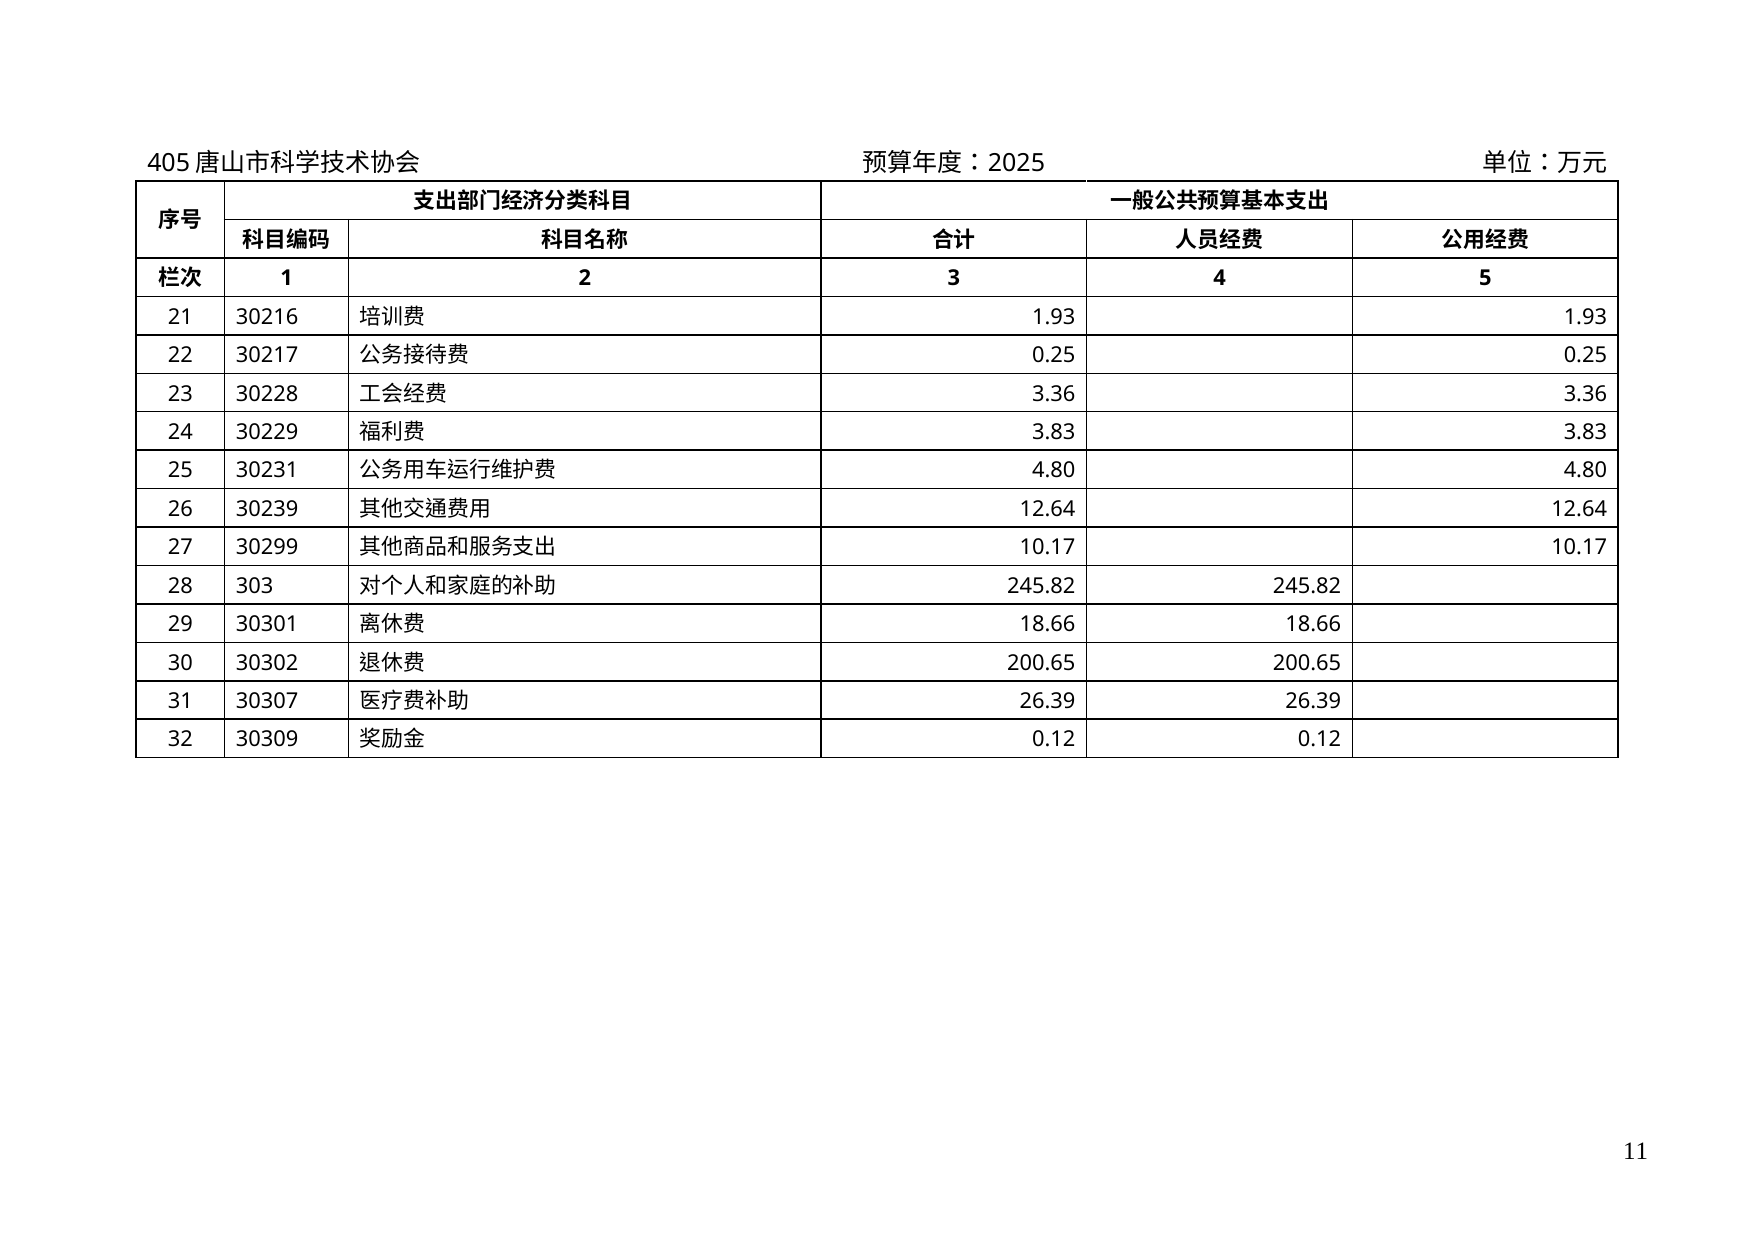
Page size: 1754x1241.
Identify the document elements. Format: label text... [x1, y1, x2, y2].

table_cell 30301 [225, 605, 348, 641]
table_cell 26 [137, 489, 224, 526]
table_cell [1087, 412, 1352, 449]
table_cell 3.36 [1353, 374, 1617, 411]
table_cell 21 [137, 297, 224, 334]
table_cell [1087, 451, 1352, 488]
table_cell 公用经费 [1353, 220, 1617, 257]
table_cell 支出部门经济分类科目 [225, 182, 820, 219]
table_cell [1087, 489, 1352, 526]
table_cell 30216 [225, 297, 348, 334]
table_cell 27 [137, 528, 224, 564]
table_cell 公务用车运行维护费 [349, 451, 820, 488]
table_cell 12.64 [1353, 489, 1617, 526]
table_cell 0.12 [822, 720, 1086, 757]
table_cell 0.25 [1353, 336, 1617, 372]
table_cell [1353, 643, 1617, 680]
table_cell 30229 [225, 412, 348, 449]
table_cell 30239 [225, 489, 348, 526]
table_cell [1087, 297, 1352, 334]
table_cell [1353, 682, 1617, 718]
table_cell 2 [349, 259, 820, 296]
table_cell 公务接待费 [349, 336, 820, 372]
table_cell [1353, 605, 1617, 641]
table_header 405唐山市科学技术协会 [137, 143, 820, 180]
table_cell 1.93 [1353, 297, 1617, 334]
table_cell 科目名称 [349, 220, 820, 257]
table_cell 200.65 [822, 643, 1086, 680]
table_cell 医疗费补助 [349, 682, 820, 718]
table_cell 4 [1087, 259, 1352, 296]
table_cell 26.39 [1087, 682, 1352, 718]
table_cell 对个人和家庭的补助 [349, 566, 820, 603]
table_cell 22 [137, 336, 224, 372]
table_cell 合计 [822, 220, 1086, 257]
table_cell 24 [137, 412, 224, 449]
table_cell 0.25 [822, 336, 1086, 372]
table_cell 培训费 [349, 297, 820, 334]
table_cell 4.80 [822, 451, 1086, 488]
table_cell 31 [137, 682, 224, 718]
table_cell 3.36 [822, 374, 1086, 411]
table_cell 退休费 [349, 643, 820, 680]
table_cell 30299 [225, 528, 348, 564]
table_cell 3.83 [822, 412, 1086, 449]
table_cell 18.66 [822, 605, 1086, 641]
table_cell 人员经费 [1087, 220, 1352, 257]
table_cell 5 [1353, 259, 1617, 296]
table_cell 其他商品和服务支出 [349, 528, 820, 564]
table_cell 10.17 [822, 528, 1086, 564]
table_cell 30309 [225, 720, 348, 757]
table_header 单位：万元 [1087, 143, 1617, 180]
table_cell 29 [137, 605, 224, 641]
table_cell 30231 [225, 451, 348, 488]
table_cell [1353, 720, 1617, 757]
table_cell 3 [822, 259, 1086, 296]
table_cell 26.39 [822, 682, 1086, 718]
table_cell 12.64 [822, 489, 1086, 526]
table_cell 245.82 [1087, 566, 1352, 603]
table_cell [1087, 528, 1352, 564]
table_cell 245.82 [822, 566, 1086, 603]
table_cell 303 [225, 566, 348, 603]
table_cell 奖励金 [349, 720, 820, 757]
table_cell 4.80 [1353, 451, 1617, 488]
table_cell 28 [137, 566, 224, 603]
table_cell 30307 [225, 682, 348, 718]
table_cell 离休费 [349, 605, 820, 641]
table_cell 10.17 [1353, 528, 1617, 564]
table_cell 23 [137, 374, 224, 411]
table_cell [1087, 374, 1352, 411]
table_cell 栏次 [137, 259, 224, 296]
table_cell [1087, 336, 1352, 372]
table_cell 0.12 [1087, 720, 1352, 757]
table_cell 30302 [225, 643, 348, 680]
table_cell 福利费 [349, 412, 820, 449]
table_cell 32 [137, 720, 224, 757]
table_cell 25 [137, 451, 224, 488]
table_cell 30 [137, 643, 224, 680]
table_cell 一般公共预算基本支出 [822, 182, 1617, 219]
table_cell 18.66 [1087, 605, 1352, 641]
table_cell 序号 [137, 182, 224, 257]
table_cell 200.65 [1087, 643, 1352, 680]
table_cell 其他交通费用 [349, 489, 820, 526]
table_cell 3.83 [1353, 412, 1617, 449]
table_cell 科目编码 [225, 220, 348, 257]
table_header 预算年度：2025 [822, 143, 1086, 180]
table_cell 工会经费 [349, 374, 820, 411]
table_cell 30217 [225, 336, 348, 372]
table_cell [1353, 566, 1617, 603]
table_cell 30228 [225, 374, 348, 411]
table_cell 1 [225, 259, 348, 296]
table_cell 1.93 [822, 297, 1086, 334]
